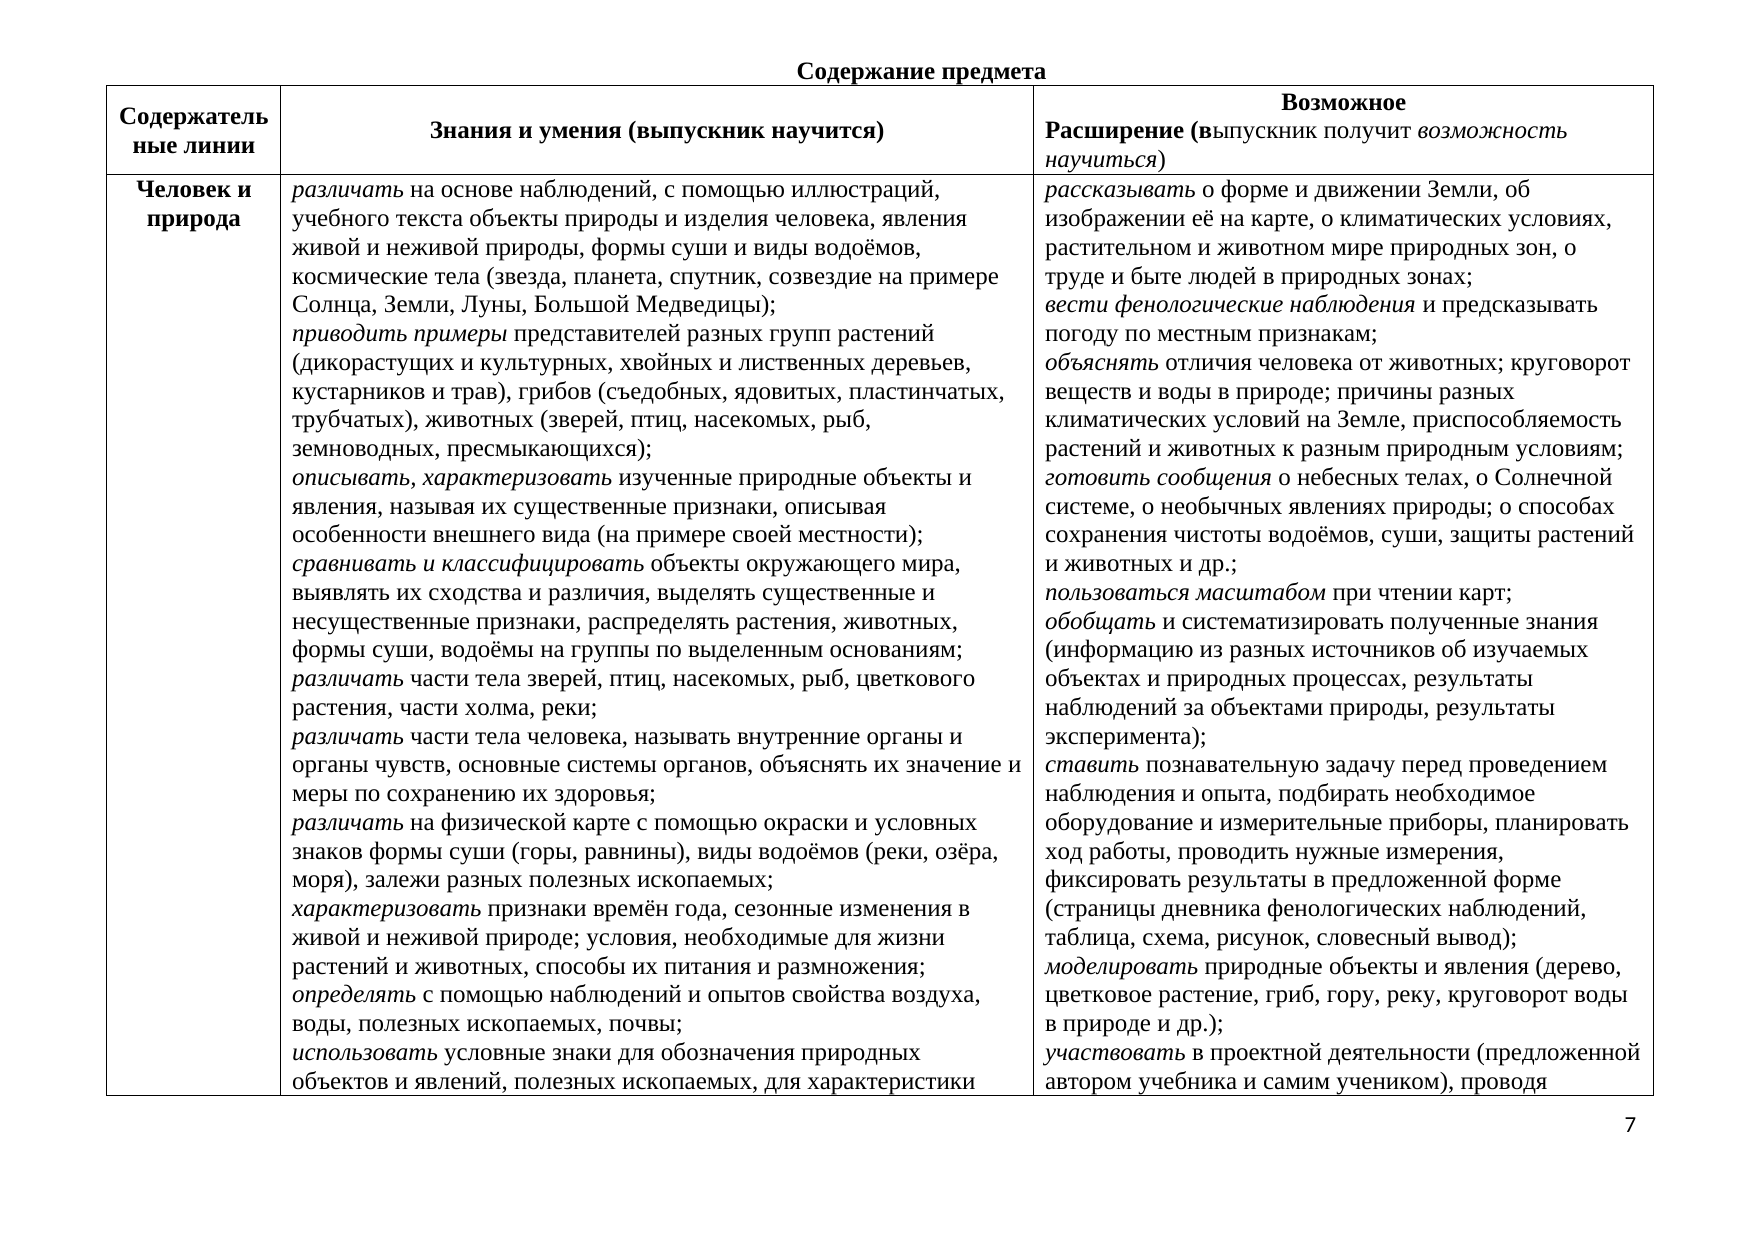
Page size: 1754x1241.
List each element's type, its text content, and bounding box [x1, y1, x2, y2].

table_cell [1034, 175, 1653, 1094]
table_header Содержательные линии [107, 86, 280, 173]
table_header Возможное Расширение (выпускник получит возможность научиться) [1034, 86, 1653, 173]
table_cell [281, 175, 1033, 1094]
table_header Знания и умения (выпускник научится) [281, 86, 1033, 173]
text Содержание предмета [118, 56, 1636, 85]
table_cell Человек и природа [107, 175, 280, 1094]
